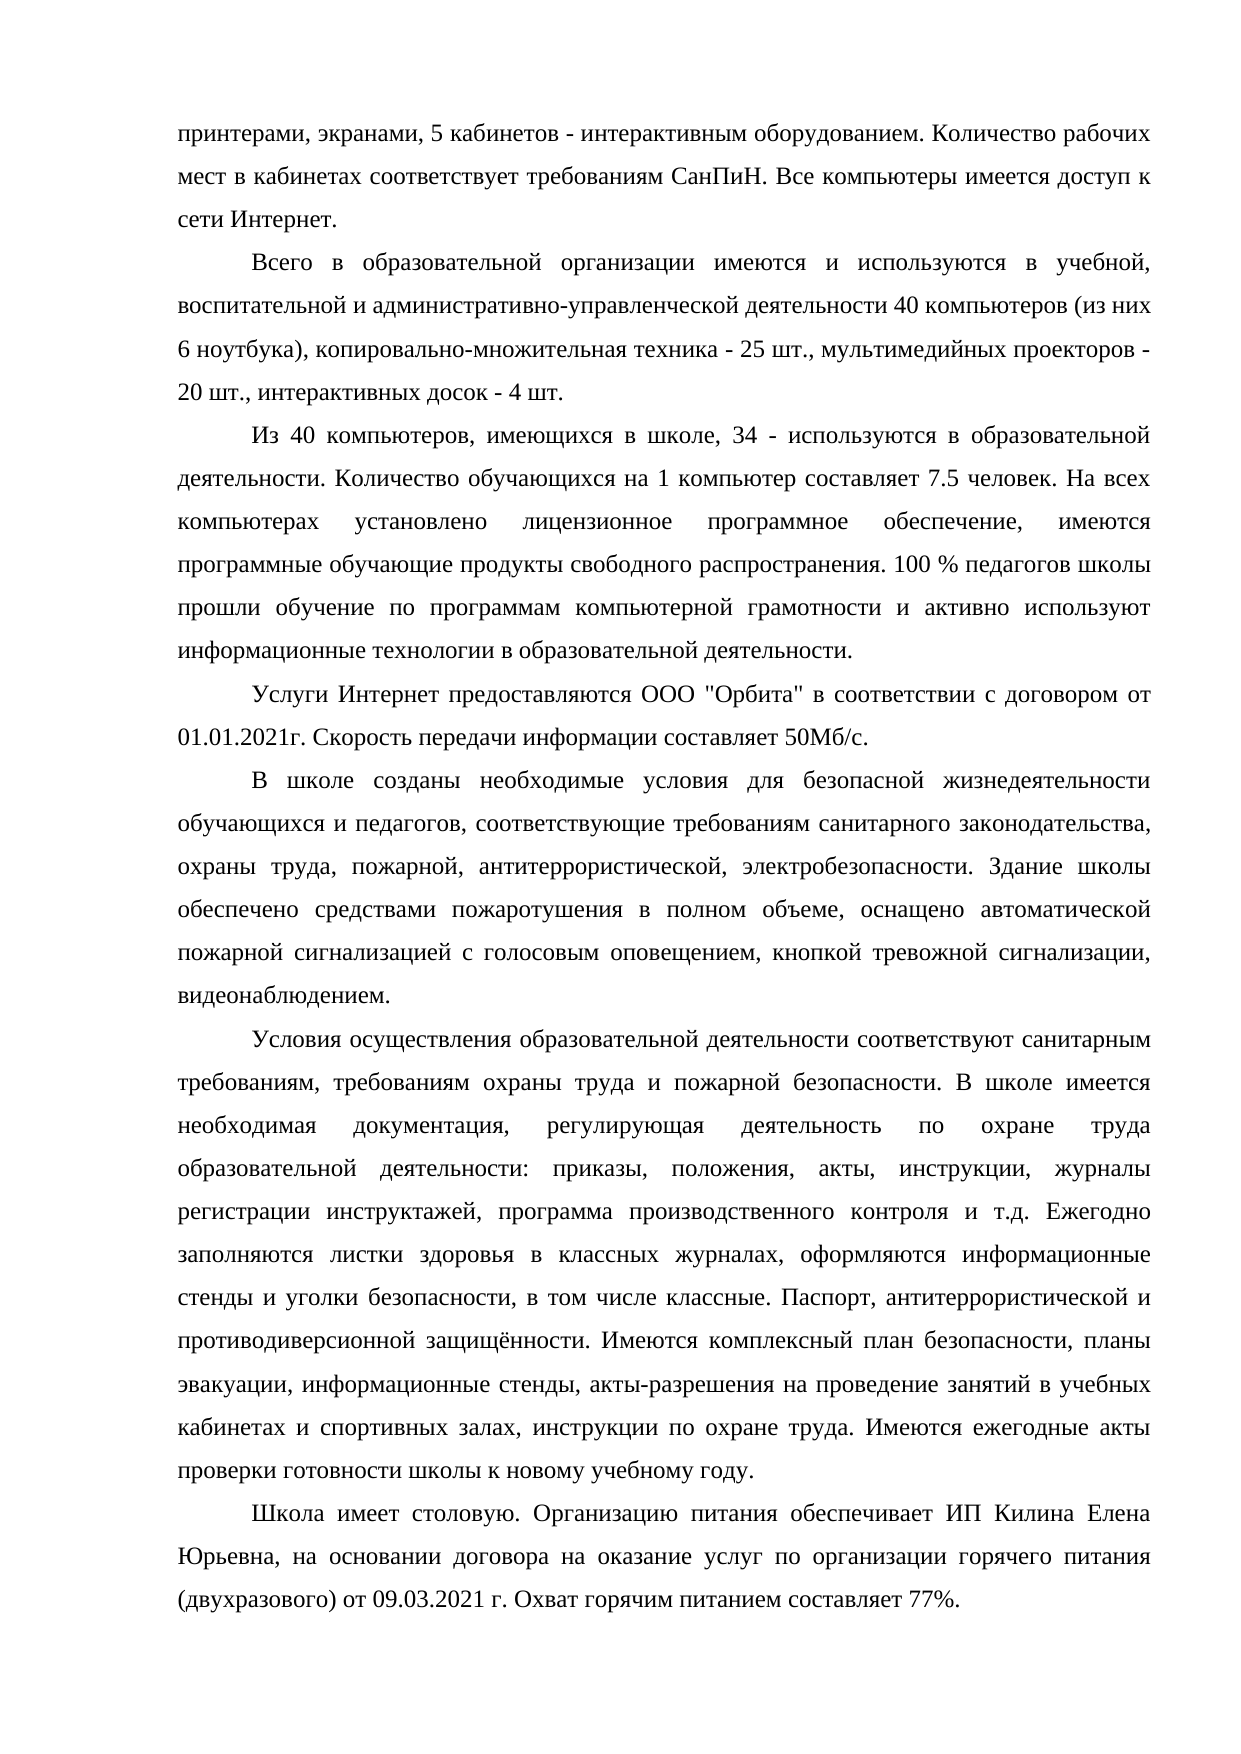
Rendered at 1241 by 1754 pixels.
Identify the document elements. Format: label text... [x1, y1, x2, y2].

text Из 40 компьютеров, имеющихся в школе, 34 - используются в образовательной деятельности. Количество обучающихся на 1 компьютер составляет 7.5 человек. На всех компьютерах установлено лицензионное программное обеспечение, имеются программные обучающие продукты свободного распространения. 100 % педагогов школы прошли обучение по программам компьютерной грамотности и активно используют информационные технологии в образовательной деятельности. [177, 420, 1152, 664]
text Услуги Интернет предоставляются ООО "Орбита" в соответствии с договором от 01.01.2021г. Скорость передачи информации составляет 50Мб/с. [177, 679, 1152, 751]
text В школе созданы необходимые условия для безопасной жизнедеятельности обучающихся и педагогов, соответствующие требованиям санитарного законодательства, охраны труда, пожарной, антитеррористической, электробезопасности. Здание школы обеспечено средствами пожаротушения в полном объеме, оснащено автоматической пожарной сигнализацией с голосовым оповещением, кнопкой тревожной сигнализации, видеонаблюдением. [177, 765, 1152, 1009]
text Условия осуществления образовательной деятельности соответствуют санитарным требованиям, требованиям охраны труда и пожарной безопасности. В школе имеется необходимая документация, регулирующая деятельность по охране труда образовательной деятельности: приказы, положения, акты, инструкции, журналы регистрации инструктажей, программа производственного контроля и т.д. Ежегодно заполняются листки здоровья в классных журналах, оформляются информационные стенды и уголки безопасности, в том числе классные. Паспорт, антитеррористической и противодиверсионной защищённости. Имеются комплексный план безопасности, планы эвакуации, информационные стенды, акты-разрешения на проведение занятий в учебных кабинетах и спортивных залах, инструкции по охране труда. Имеются ежегодные акты проверки готовности школы к новому учебному году. [177, 1024, 1152, 1484]
text Всего в образовательной организации имеются и используются в учебной, воспитательной и административно-управленческой деятельности 40 компьютеров (из них 6 ноутбука), копировально-множительная техника - 25 шт., мультимедийных проекторов - 20 шт., интерактивных досок - 4 шт. [177, 247, 1152, 406]
text Школа имеет столовую. Организацию питания обеспечивает ИП Килина Елена Юрьевна, на основании договора на оказание услуг по организации горячего питания (двухразового) от 09.03.2021 г. Охват горячим питанием составляет 77%. [177, 1498, 1152, 1613]
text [177, 118, 1152, 233]
